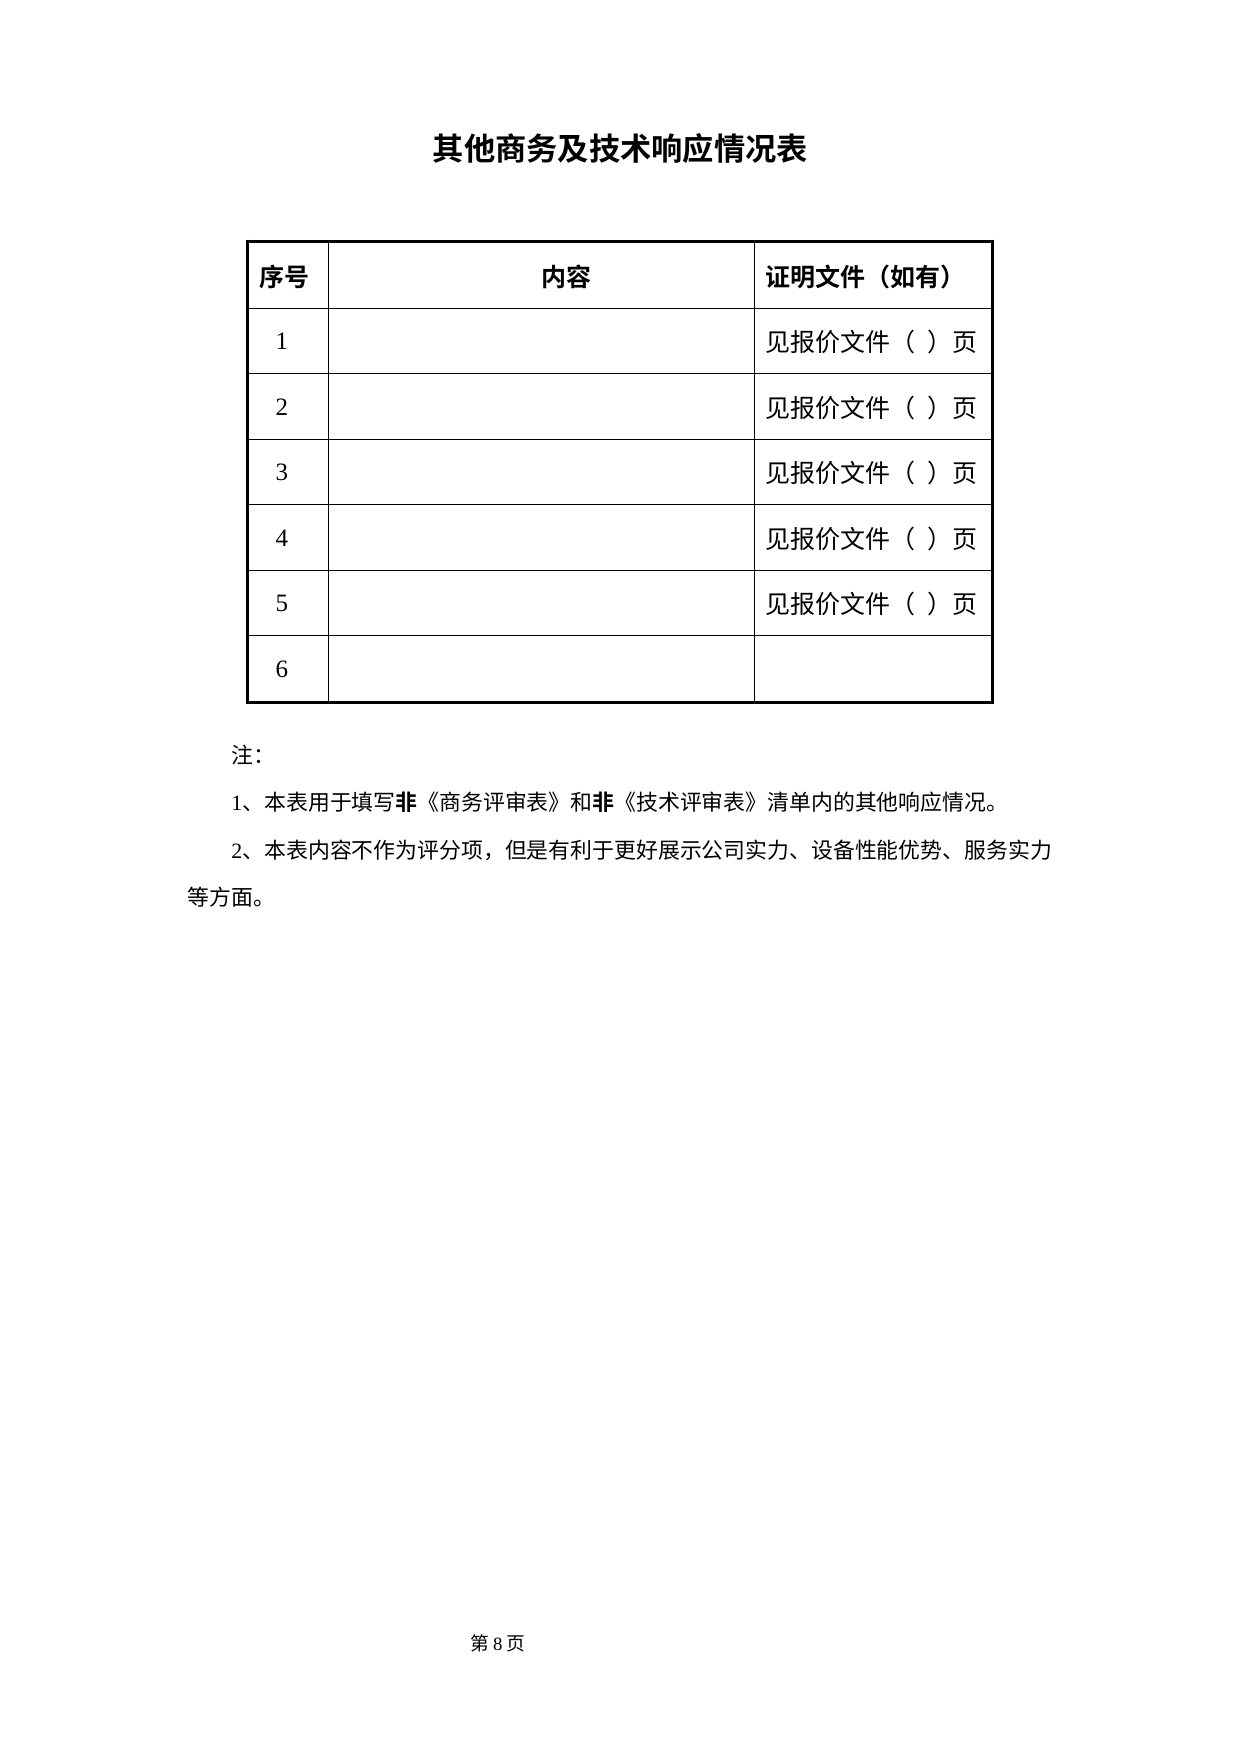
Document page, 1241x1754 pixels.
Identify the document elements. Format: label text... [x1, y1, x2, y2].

table_cell 见报价文件（ ）页 [755, 309, 991, 373]
table_cell [755, 636, 991, 701]
table_cell [249, 571, 328, 635]
table_cell [329, 309, 754, 373]
table_header 证明文件（如有） [755, 243, 991, 308]
table_cell [329, 636, 754, 701]
text 2、本表内容不作为评分项，但是有利于更好展示公司实力、设备性能优势、服务实力等方面。 [187, 833, 1053, 912]
text 1、本表用于填写非《商务评审表》和非《技术评审表》清单内的其他响应情况。 [187, 785, 1053, 817]
table_cell 见报价文件（ ）页 [755, 505, 991, 570]
table_cell [329, 571, 754, 635]
subtitle 其他商务及技术响应情况表 [187, 114, 1053, 179]
table_cell [249, 374, 328, 439]
table_cell [249, 636, 328, 701]
table_cell [249, 505, 328, 570]
table_header 序号 [249, 243, 328, 308]
table_cell [329, 440, 754, 504]
text 注： [187, 738, 1053, 769]
table_cell [329, 374, 754, 439]
table_header 内容 [329, 243, 754, 308]
table_cell [249, 440, 328, 504]
table_cell [249, 309, 328, 373]
table_cell 见报价文件（ ）页 [755, 440, 991, 504]
table_cell [329, 505, 754, 570]
table_cell 见报价文件（ ）页 [755, 571, 991, 635]
table_cell 见报价文件（ ）页 [755, 374, 991, 439]
